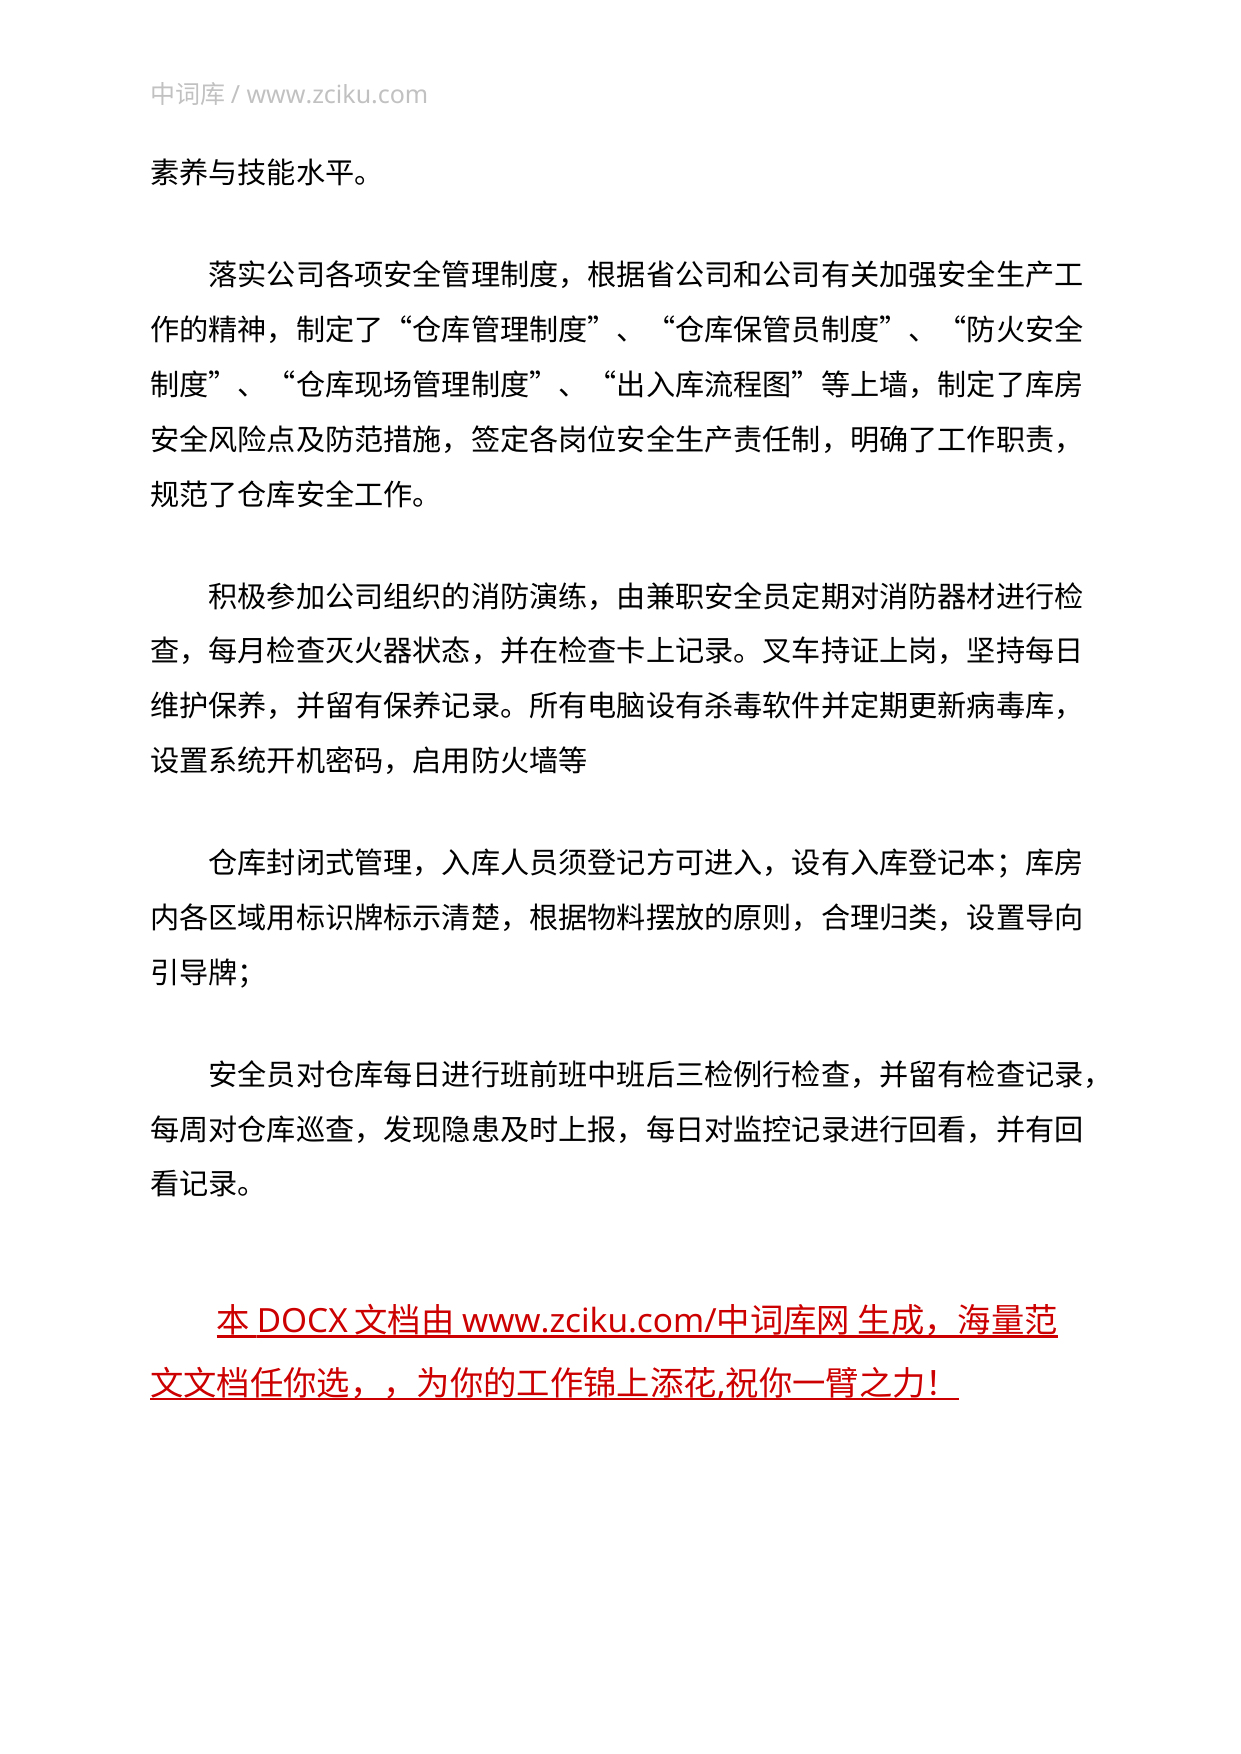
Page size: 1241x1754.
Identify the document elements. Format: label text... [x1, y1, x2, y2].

text 安全员对仓库每日进行班前班中班后三检例行检查，并留有检查记录，每周对仓库巡查，发现隐患及时上报，每日对监控记录进行回看，并有回看记录。 [150, 1051, 1090, 1203]
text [150, 150, 1090, 192]
text 积极参加公司组织的消防演练，由兼职安全员定期对消防器材进行检查，每月检查灭火器状态，并在检查卡上记录。叉车持证上岗，坚持每日维护保养，并留有保养记录。所有电脑设有杀毒软件并定期更新病毒库，设置系统开机密码，启用防火墙等 [150, 573, 1090, 780]
text 落实公司各项安全管理制度，根据省公司和公司有关加强安全生产工作的精神，制定了“仓库管理制度”、“仓库保管员制度”、“防火安全制度”、“仓库现场管理制度”、“出入库流程图”等上墙，制定了库房安全风险点及防范措施，签定各岗位安全生产责任制，明确了工作职责，规范了仓库安全工作。 [150, 252, 1090, 514]
text 仓库封闭式管理，入库人员须登记方可进入，设有入库登记本；库房内各区域用标识牌标示清楚，根据物料摆放的原则，合理归类，设置导向引导牌； [150, 839, 1090, 992]
text 本DOCX文档由 www.zciku.com/中词库网 生成，海量范文文档任你选，，为你的工作锦上添花,祝你一臂之力！ [150, 1294, 1090, 1405]
